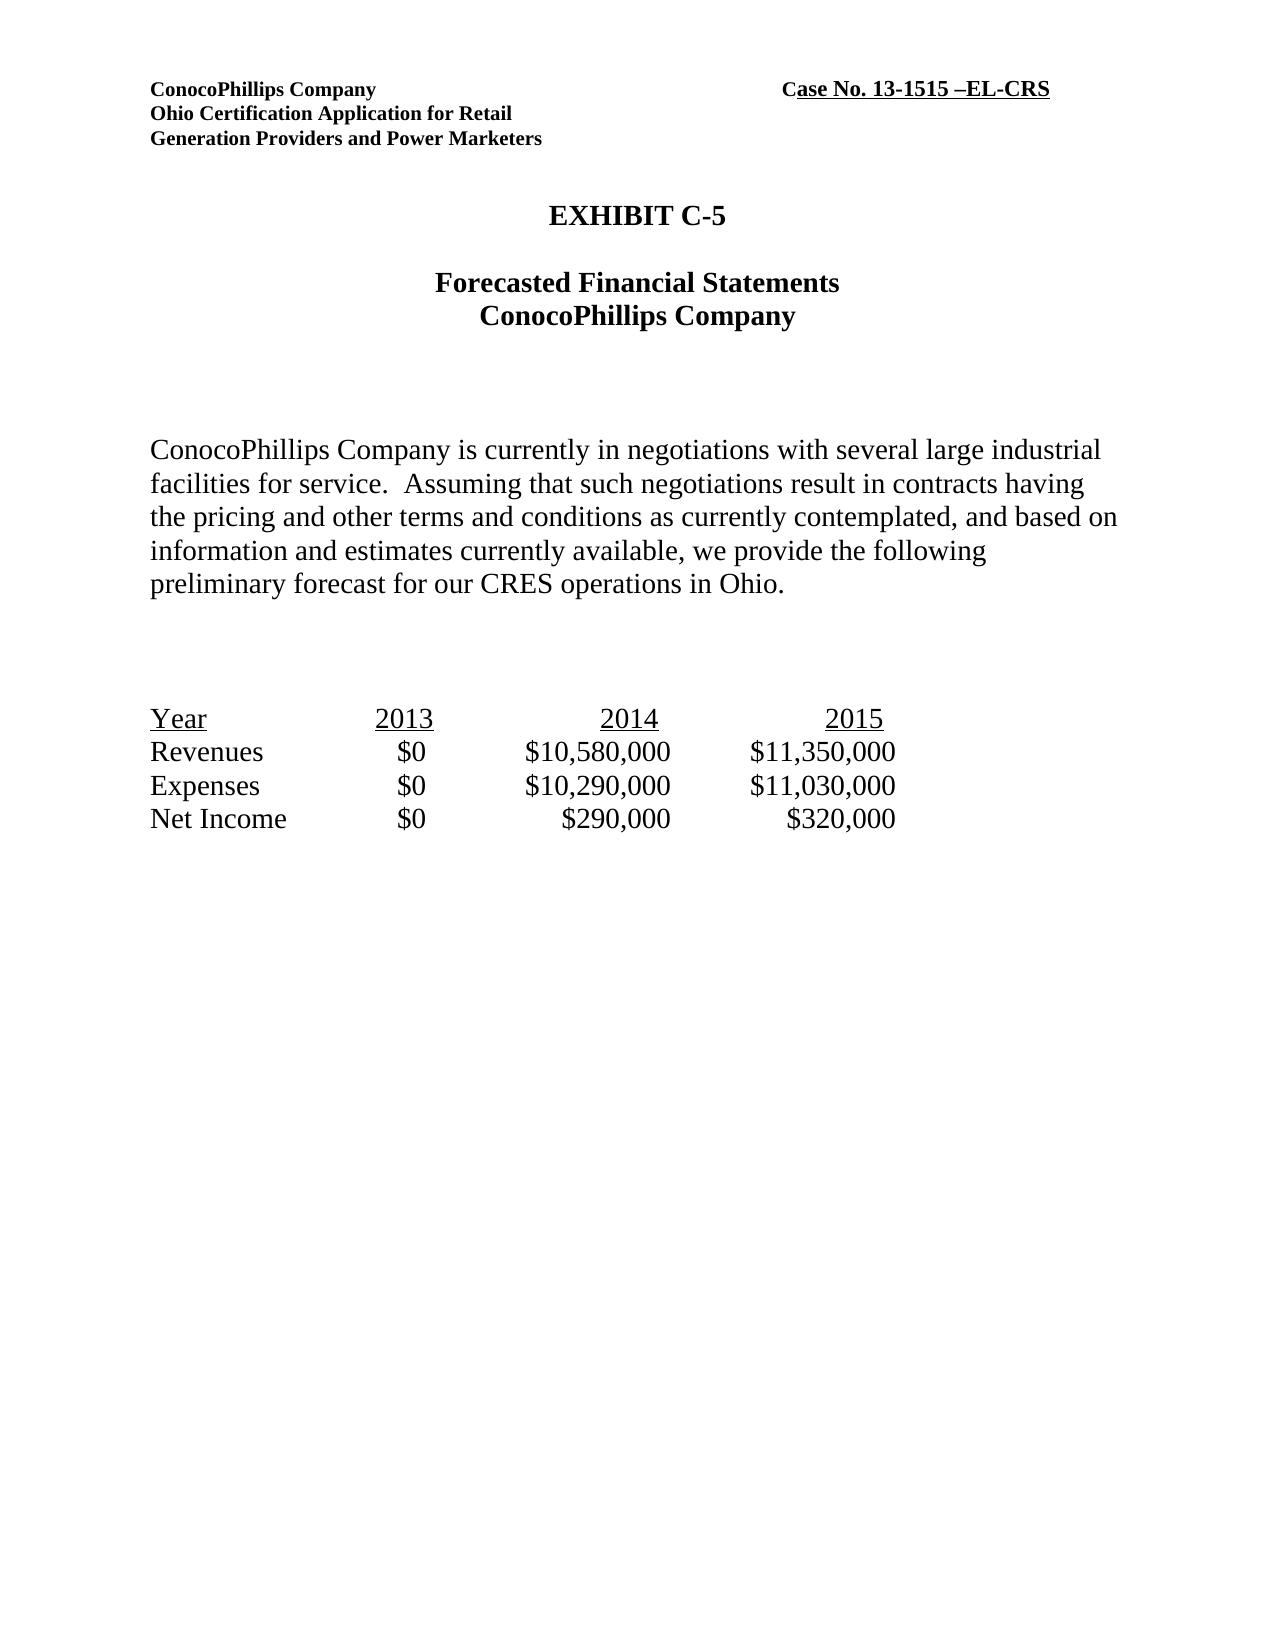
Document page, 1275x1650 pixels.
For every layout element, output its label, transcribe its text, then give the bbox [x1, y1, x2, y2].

text ConocoPhillips Company is currently in negotiations with several large industrial facilities for service. Assuming that such negotiations result in contracts having the pricing and other terms and conditions as currently contemplated, and based on information and estimates currently available, we provide the following preliminary forecast for our CRES operations in Ohio. [150, 432, 1125, 600]
text Net Income $0 $290,000 $320,000 [150, 801, 1125, 835]
text Forecasted Financial Statements [150, 265, 1125, 298]
text Year 2013 2014 2015 [150, 701, 1125, 734]
text ConocoPhillips Company [150, 298, 1125, 332]
text Revenues $0 $10,580,000 $11,350,000 [150, 734, 1125, 768]
text EXHIBIT C-5 [150, 198, 1125, 231]
text Expenses $0 $10,290,000 $11,030,000 [150, 768, 1125, 801]
